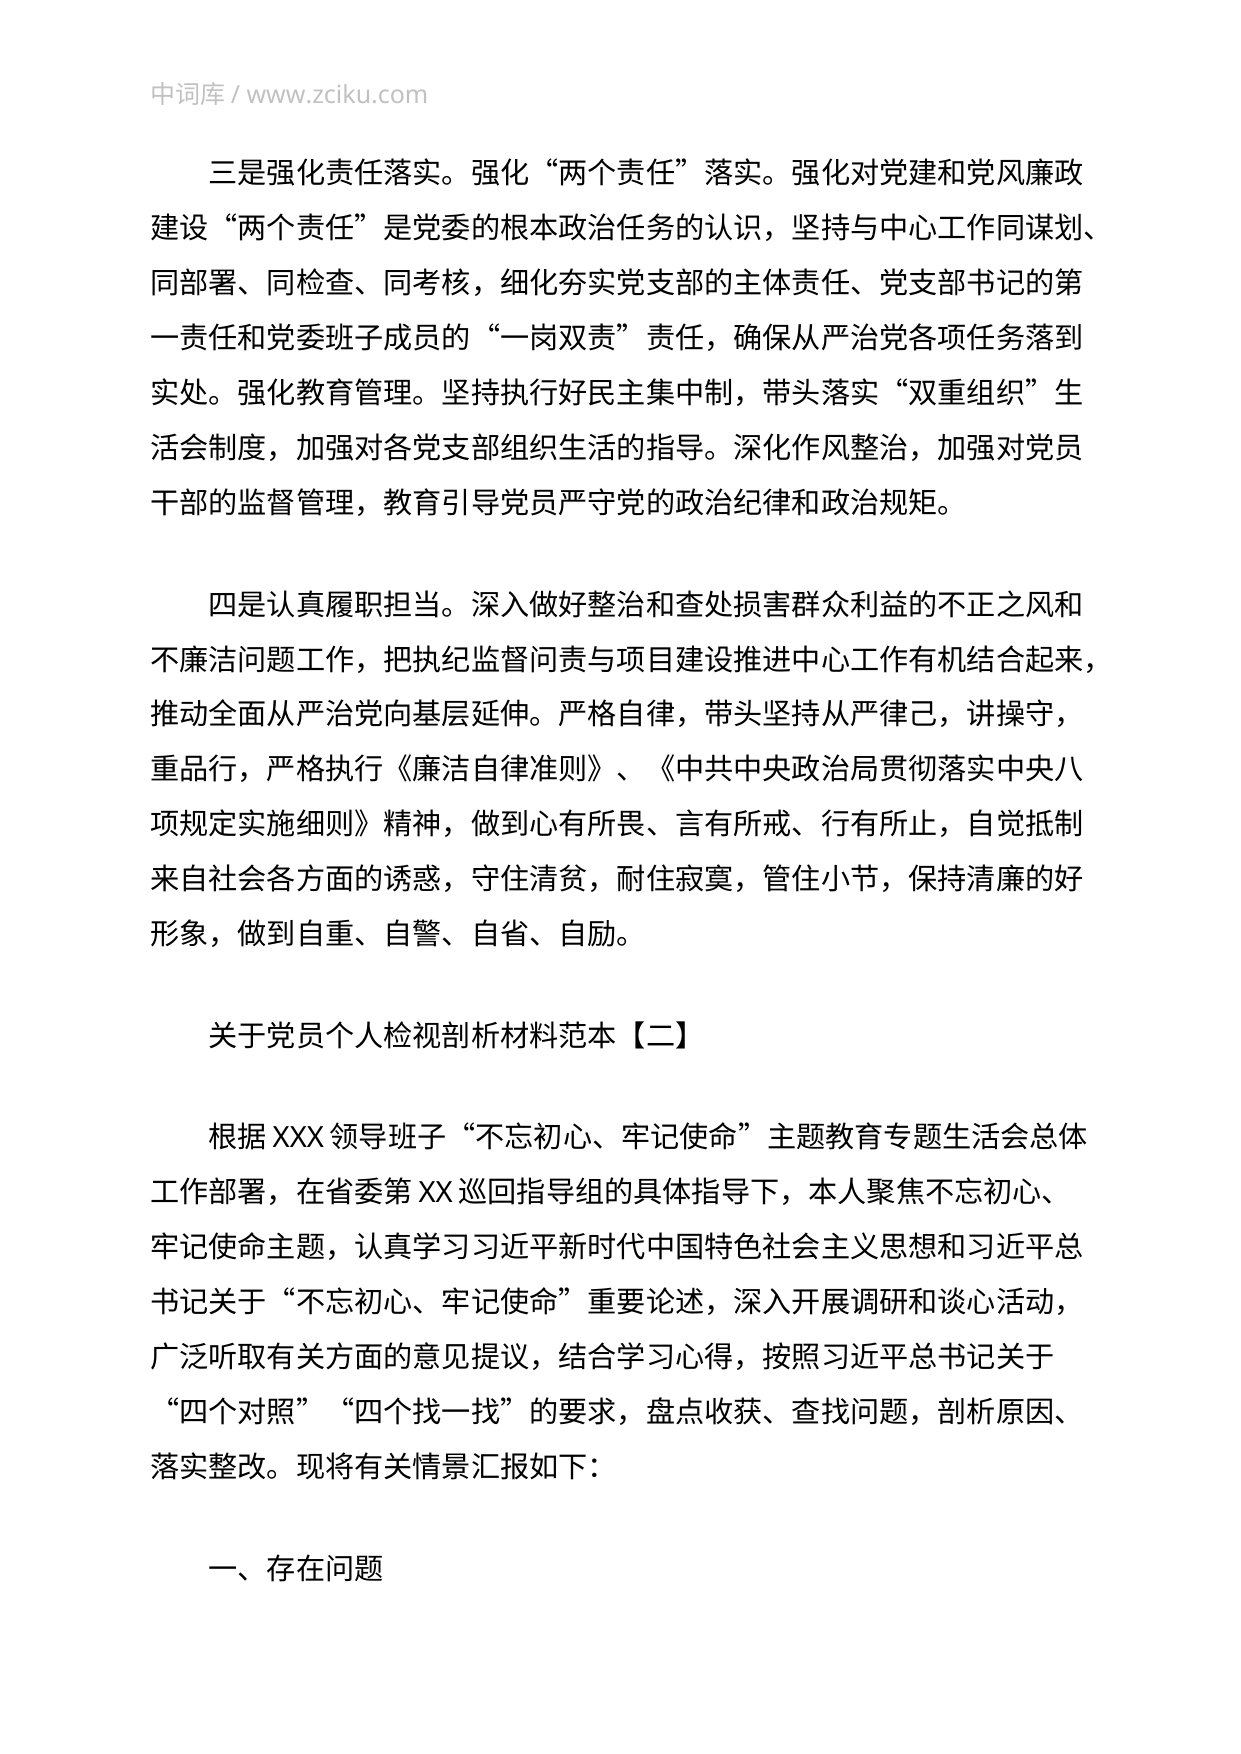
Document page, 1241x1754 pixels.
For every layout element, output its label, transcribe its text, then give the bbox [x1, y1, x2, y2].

text 一、存在问题 [150, 1545, 1090, 1588]
text 四是认真履职担当。深入做好整治和查处损害群众利益的不正之风和不廉洁问题工作，把执纪监督问责与项目建设推进中心工作有机结合起来，推动全面从严治党向基层延伸。严格自律，带头坚持从严律己，讲操守，重品行，严格执行《廉洁自律准则》、《中共中央政治局贯彻落实中央八项规定实施细则》精神，做到心有所畏、言有所戒、行有所止，自觉抵制来自社会各方面的诱惑，守住清贫，耐住寂寞，管住小节，保持清廉的好形象，做到自重、自警、自省、自励。 [150, 581, 1090, 953]
text 根据XXX领导班子“不忘初心、牢记使命”主题教育专题生活会总体工作部署，在省委第XX巡回指导组的具体指导下，本人聚焦不忘初心、牢记使命主题，认真学习习近平新时代中国特色社会主义思想和习近平总书记关于“不忘初心、牢记使命”重要论述，深入开展调研和谈心活动，广泛听取有关方面的意见提议，结合学习心得，按照习近平总书记关于“四个对照”“四个找一找”的要求，盘点收获、查找问题，剖析原因、落实整改。现将有关情景汇报如下： [150, 1114, 1090, 1486]
text 关于党员个人检视剖析材料范本【二】 [150, 1012, 1090, 1054]
text 三是强化责任落实。强化“两个责任”落实。强化对党建和党风廉政建设“两个责任”是党委的根本政治任务的认识，坚持与中心工作同谋划、同部署、同检查、同考核，细化夯实党支部的主体责任、党支部书记的第一责任和党委班子成员的“一岗双责”责任，确保从严治党各项任务落到实处。强化教育管理。坚持执行好民主集中制，带头落实“双重组织”生活会制度，加强对各党支部组织生活的指导。深化作风整治，加强对党员干部的监督管理，教育引导党员严守党的政治纪律和政治规矩。 [150, 150, 1090, 522]
